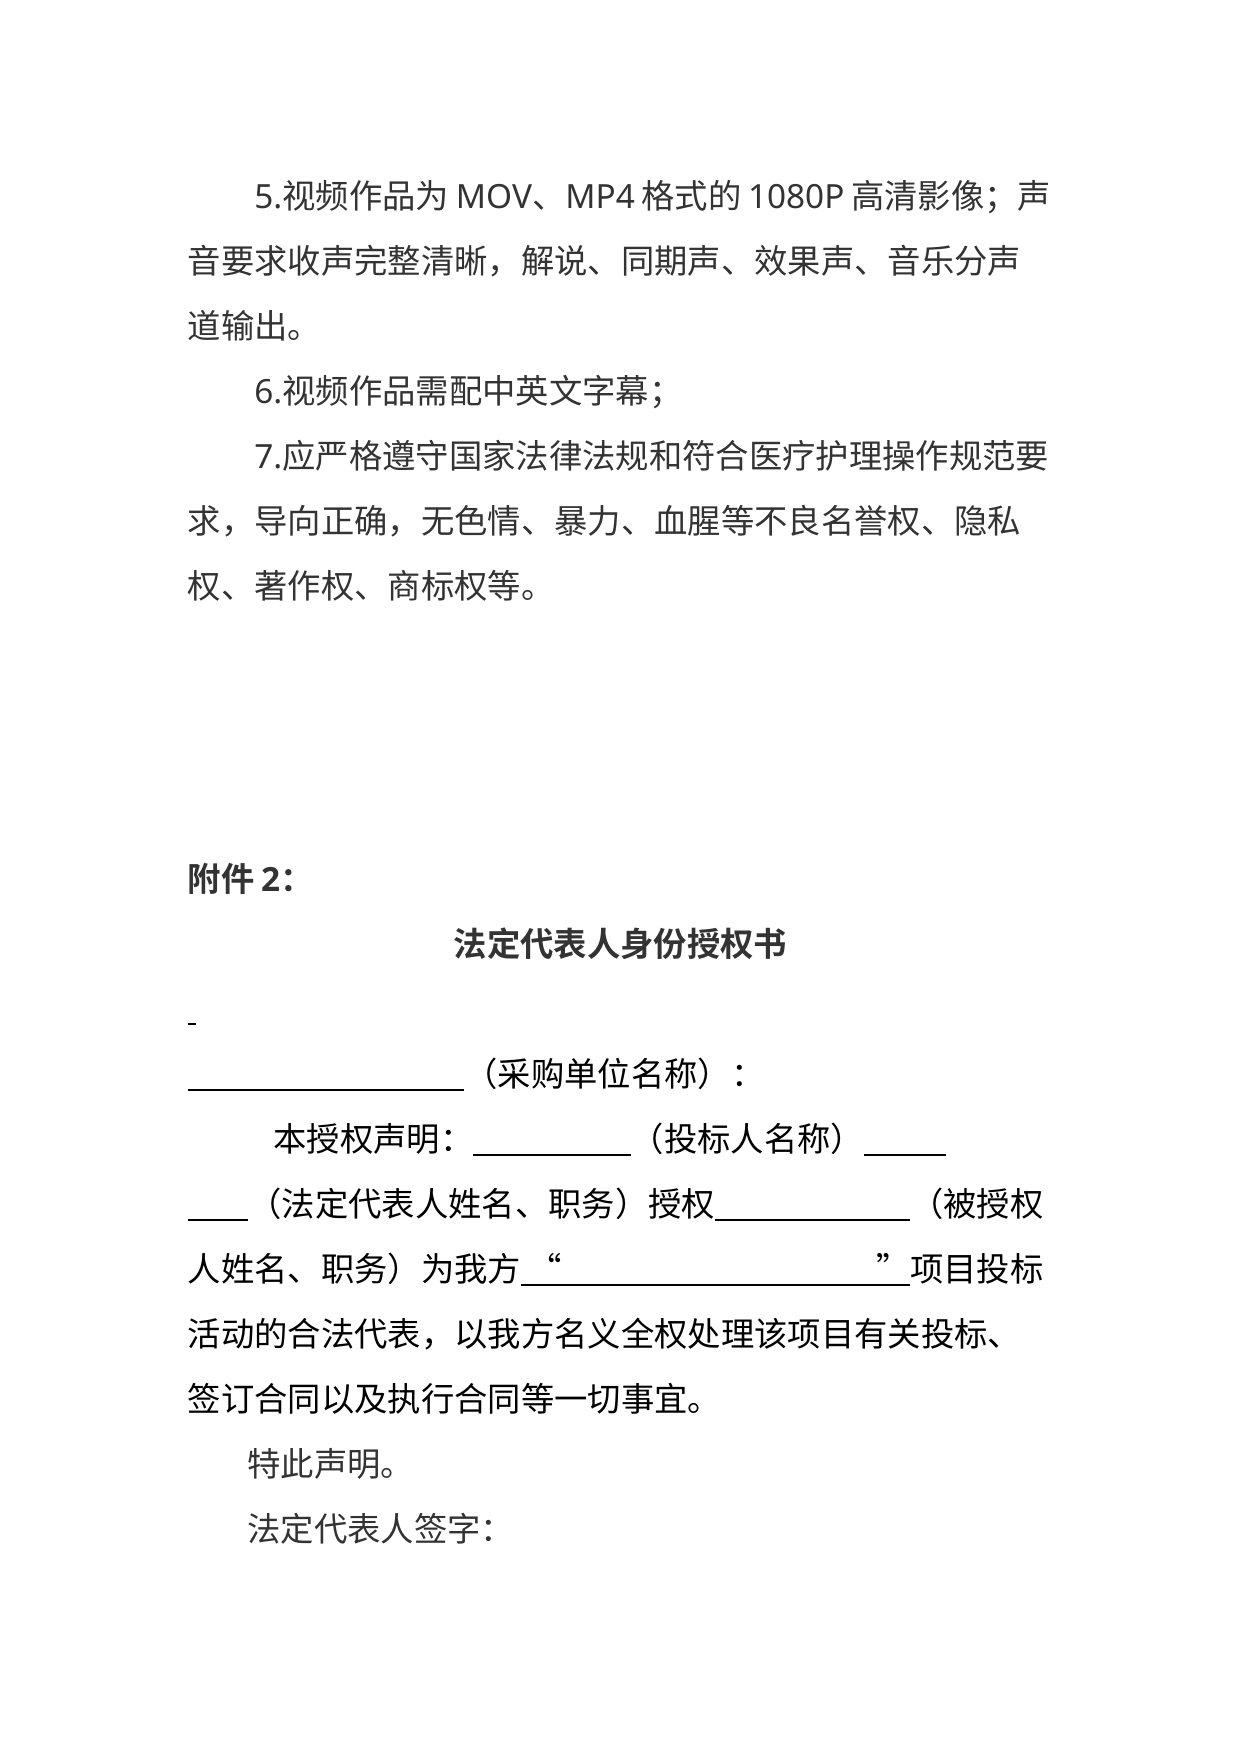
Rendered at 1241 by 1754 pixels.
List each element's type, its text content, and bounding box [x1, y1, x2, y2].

text 法定代表人签字： [187, 1494, 1053, 1559]
text 特此声明。 [187, 1429, 1053, 1494]
text 附件2： [187, 844, 1053, 909]
text （法定代表人姓名、职务）授权 （被授权人姓名、职务）为我方 “ ”项目投标活动的合法代表，以我方名义全权处理该项目有关投标、签订合同以及执行合同等一切事宜。 [187, 1169, 1053, 1429]
text 7.应严格遵守国家法律法规和符合医疗护理操作规范要求，导向正确，无色情、暴力、血腥等不良名誉权、隐私权、著作权、商标权等。 [187, 422, 1053, 617]
text 6.视频作品需配中英文字幕； [187, 357, 1053, 422]
text 法定代表人身份授权书 [187, 909, 1053, 974]
text 本授权声明： （投标人名称） [187, 1104, 1053, 1169]
text 5.视频作品为MOV、MP4格式的1080P高清影像；声音要求收声完整清晰，解说、同期声、效果声、音乐分声道输出。 [187, 162, 1053, 357]
text （采购单位名称）： [187, 1039, 1053, 1104]
